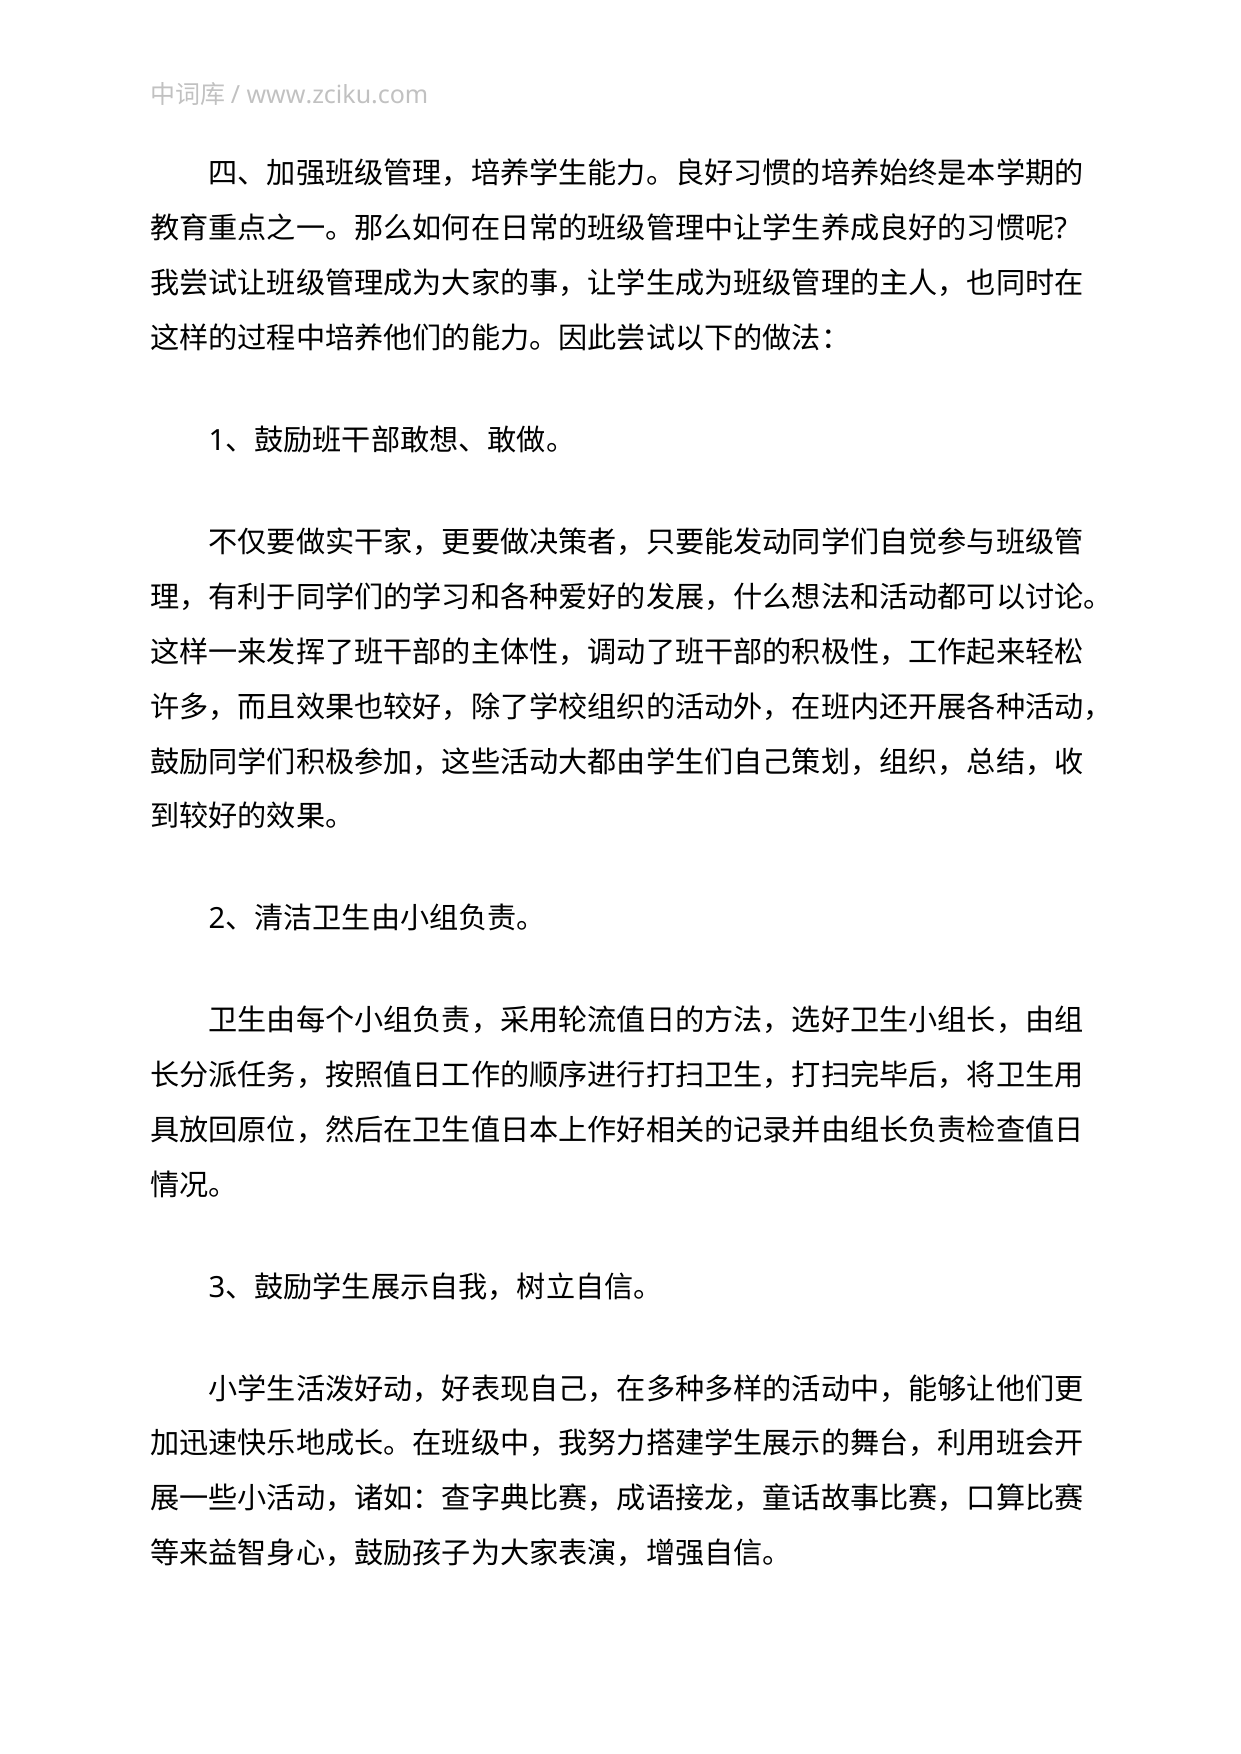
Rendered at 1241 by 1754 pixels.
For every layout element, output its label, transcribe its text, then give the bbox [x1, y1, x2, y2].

text 1、鼓励班干部敢想、敢做。 [150, 417, 1090, 459]
text 不仅要做实干家，更要做决策者，只要能发动同学们自觉参与班级管理，有利于同学们的学习和各种爱好的发展，什么想法和活动都可以讨论。这样一来发挥了班干部的主体性，调动了班干部的积极性，工作起来轻松许多，而且效果也较好，除了学校组织的活动外，在班内还开展各种活动，鼓励同学们积极参加，这些活动大都由学生们自己策划，组织，总结，收到较好的效果。 [150, 518, 1090, 835]
text 2、清洁卫生由小组负责。 [150, 895, 1090, 937]
text 卫生由每个小组负责，采用轮流值日的方法，选好卫生小组长，由组长分派任务，按照值日工作的顺序进行打扫卫生，打扫完毕后，将卫生用具放回原位，然后在卫生值日本上作好相关的记录并由组长负责检查值日情况。 [150, 997, 1090, 1204]
text 四、加强班级管理，培养学生能力。良好习惯的培养始终是本学期的教育重点之一。那么如何在日常的班级管理中让学生养成良好的习惯呢?我尝试让班级管理成为大家的事，让学生成为班级管理的主人，也同时在这样的过程中培养他们的能力。因此尝试以下的做法： [150, 150, 1090, 357]
text 小学生活泼好动，好表现自己，在多种多样的活动中，能够让他们更加迅速快乐地成长。在班级中，我努力搭建学生展示的舞台，利用班会开展一些小活动，诸如：查字典比赛，成语接龙，童话故事比赛，口算比赛等来益智身心，鼓励孩子为大家表演，增强自信。 [150, 1365, 1090, 1572]
text 3、鼓励学生展示自我，树立自信。 [150, 1263, 1090, 1306]
